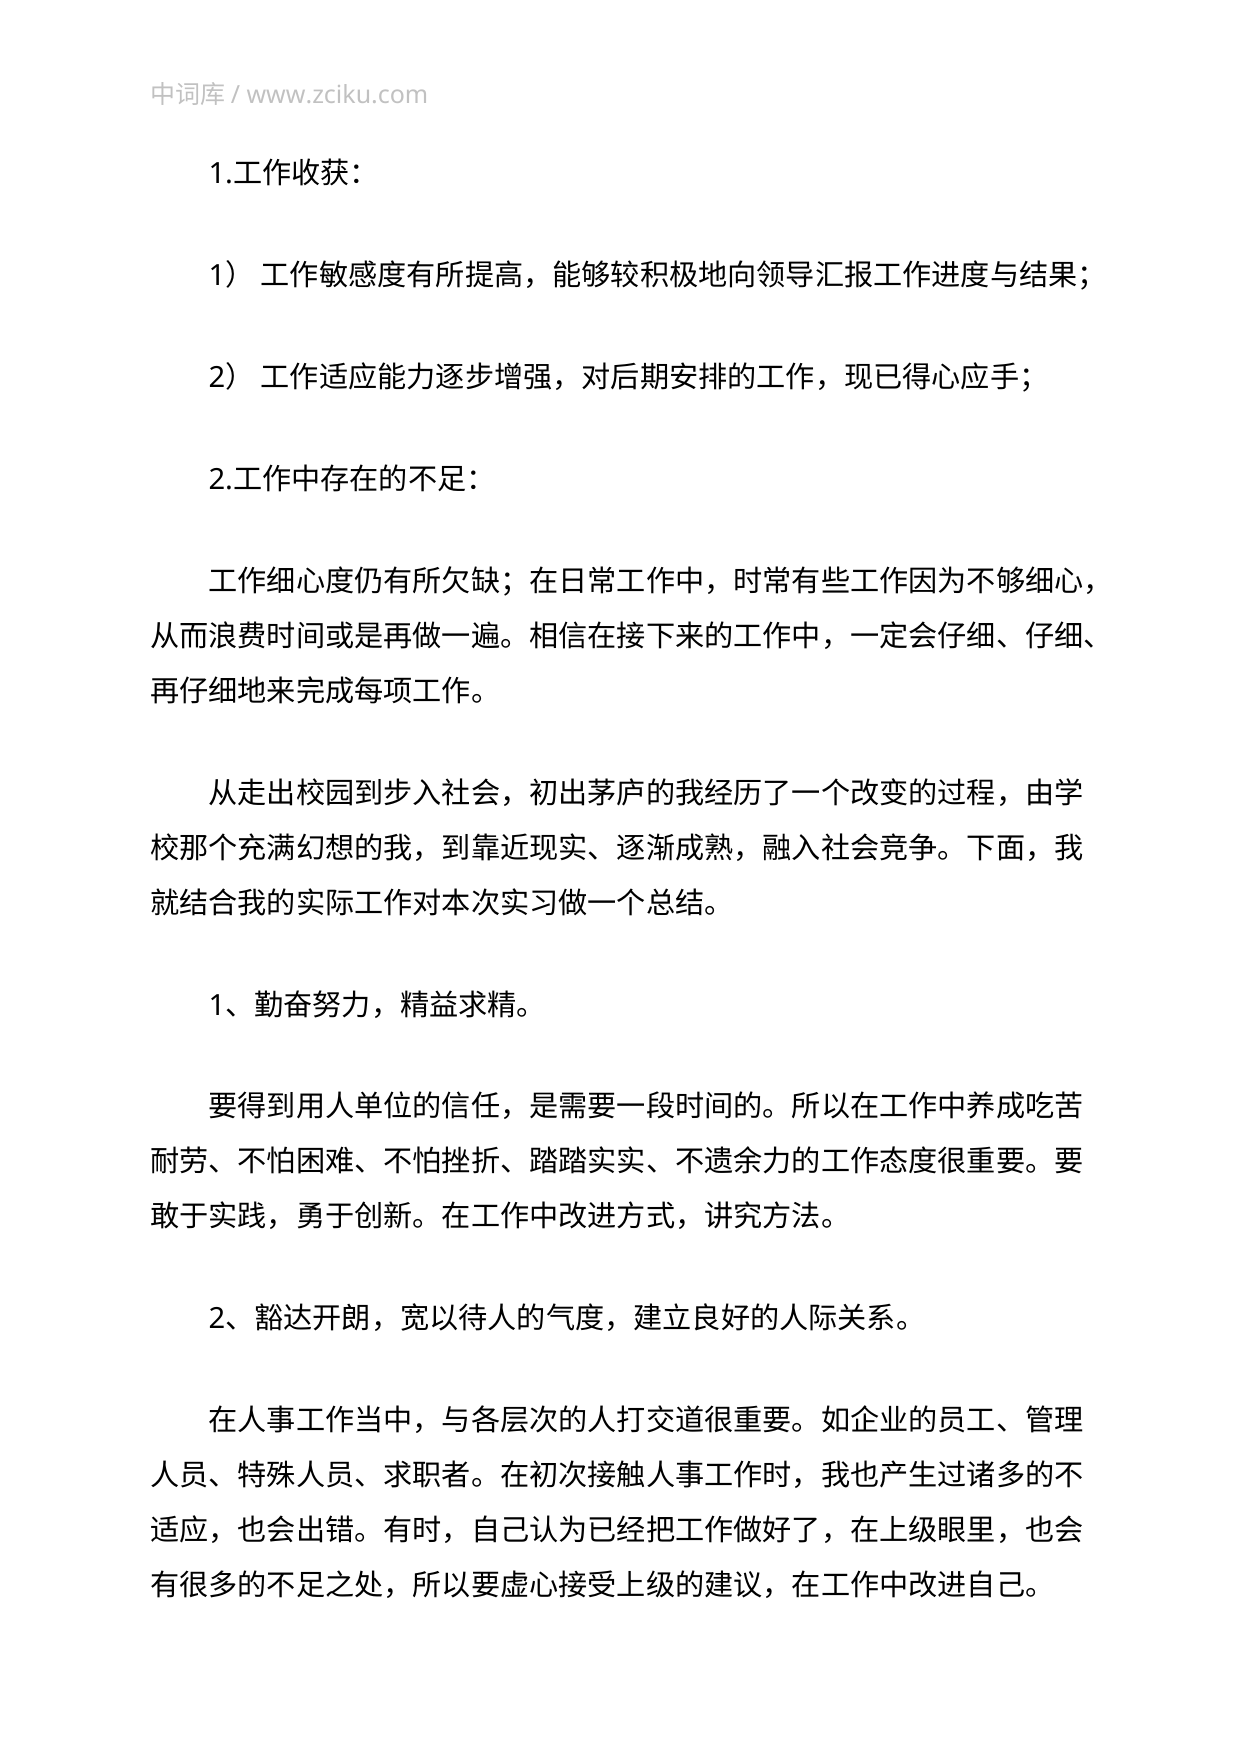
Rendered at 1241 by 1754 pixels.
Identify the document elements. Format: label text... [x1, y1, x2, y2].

text 2） 工作适应能力逐步增强，对后期安排的工作，现已得心应手； [150, 354, 1090, 396]
text 1、勤奋努力，精益求精。 [150, 981, 1090, 1023]
text 1） 工作敏感度有所提高，能够较积极地向领导汇报工作进度与结果； [150, 252, 1090, 294]
text 要得到用人单位的信任，是需要一段时间的。所以在工作中养成吃苦耐劳、不怕困难、不怕挫折、踏踏实实、不遗余力的工作态度很重要。要敢于实践，勇于创新。在工作中改进方式，讲究方法。 [150, 1083, 1090, 1235]
text 工作细心度仍有所欠缺；在日常工作中，时常有些工作因为不够细心，从而浪费时间或是再做一遍。相信在接下来的工作中，一定会仔细、仔细、再仔细地来完成每项工作。 [150, 558, 1090, 710]
text 1.工作收获： [150, 150, 1090, 192]
text 从走出校园到步入社会，初出茅庐的我经历了一个改变的过程，由学校那个充满幻想的我，到靠近现实、逐渐成熟，融入社会竞争。下面，我就结合我的实际工作对本次实习做一个总结。 [150, 769, 1090, 922]
text 在人事工作当中，与各层次的人打交道很重要。如企业的员工、管理人员、特殊人员、求职者。在初次接触人事工作时，我也产生过诸多的不适应，也会出错。有时，自己认为已经把工作做好了，在上级眼里，也会有很多的不足之处，所以要虚心接受上级的建议，在工作中改进自己。 [150, 1397, 1090, 1603]
text 2.工作中存在的不足： [150, 456, 1090, 498]
text 2、豁达开朗，宽以待人的气度，建立良好的人际关系。 [150, 1294, 1090, 1337]
